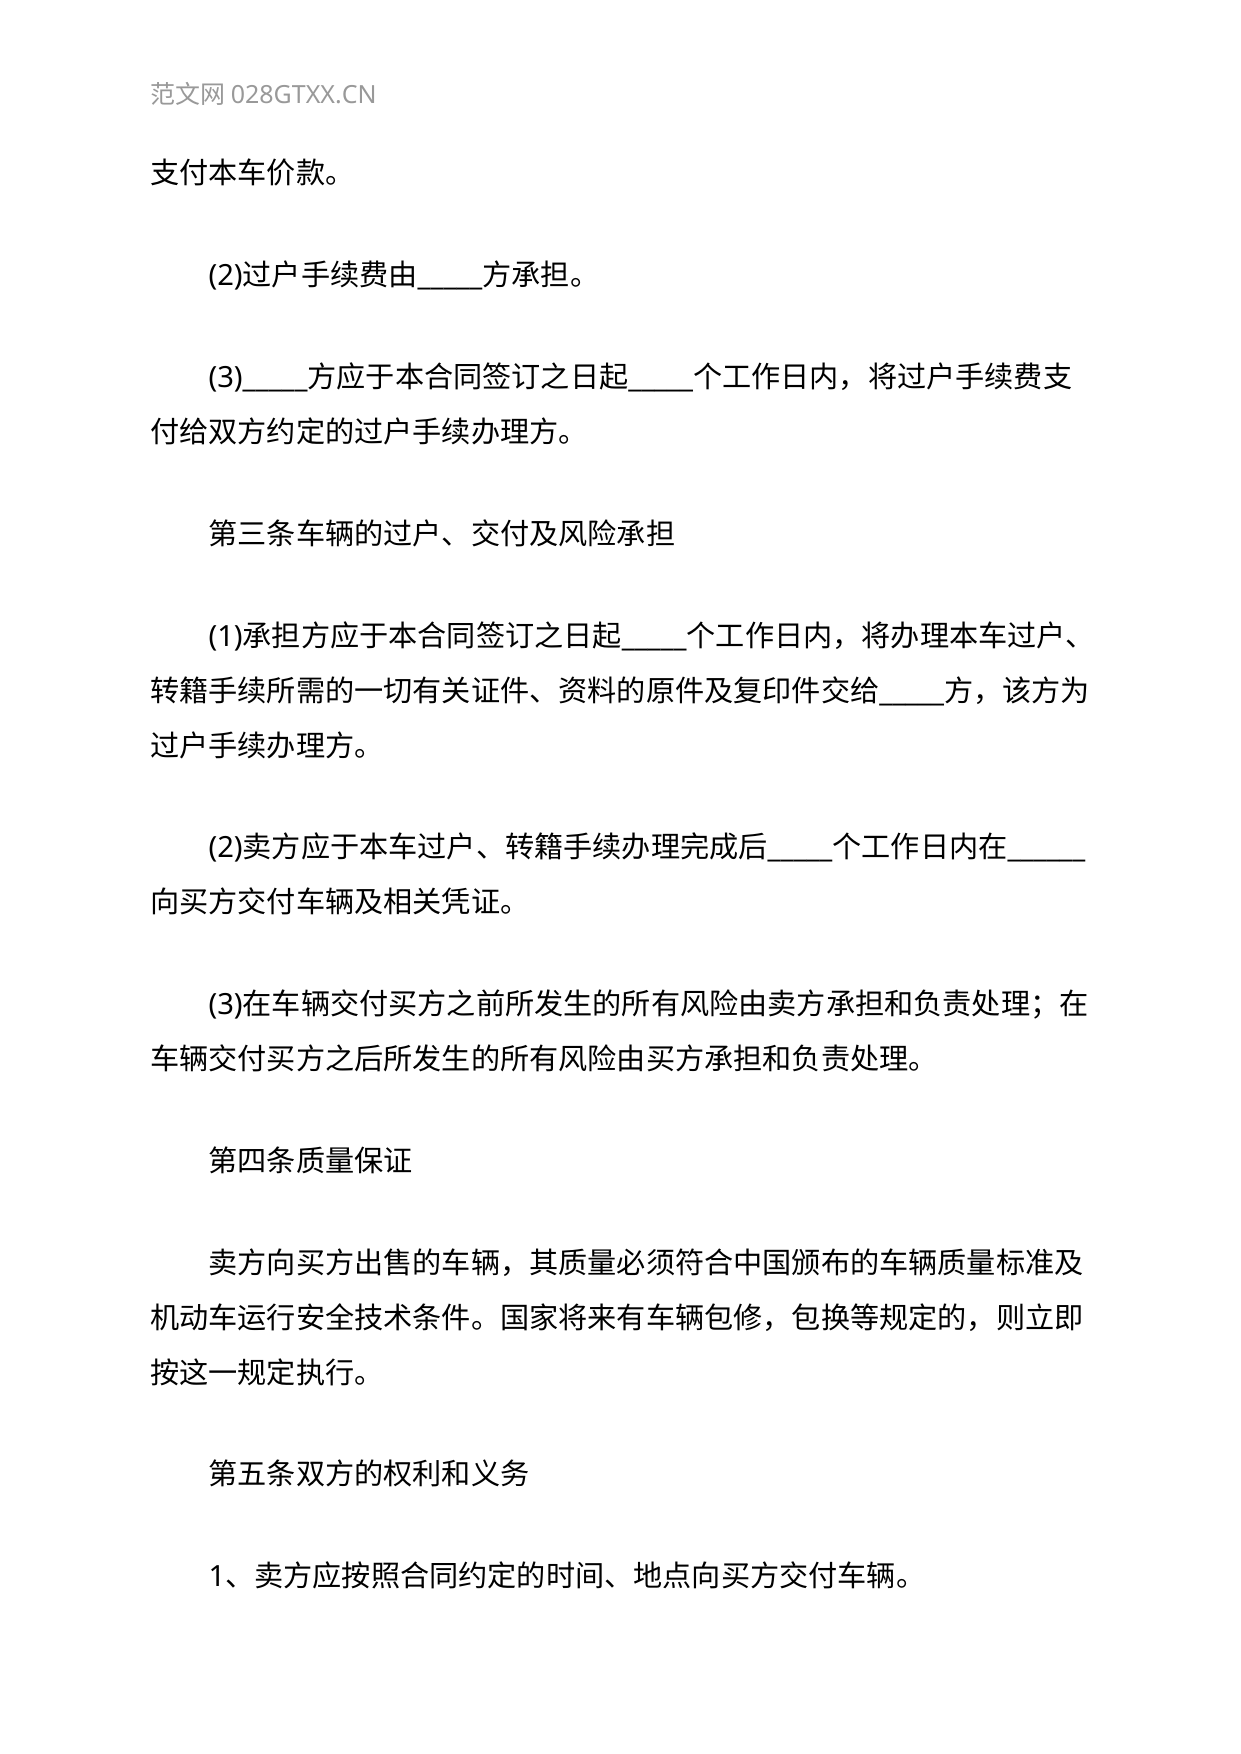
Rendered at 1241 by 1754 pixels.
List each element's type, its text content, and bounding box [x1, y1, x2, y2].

text 第四条质量保证 [150, 1138, 1090, 1180]
text 第三条车辆的过户、交付及风险承担 [150, 511, 1090, 553]
text (3)在车辆交付买方之前所发生的所有风险由卖方承担和负责处理；在车辆交付买方之后所发生的所有风险由买方承担和负责处理。 [150, 981, 1090, 1078]
text 1、卖方应按照合同约定的时间、地点向买方交付车辆。 [150, 1553, 1090, 1595]
text (3)_____方应于本合同签订之日起_____个工作日内，将过户手续费支付给双方约定的过户手续办理方。 [150, 354, 1090, 451]
text (2)卖方应于本车过户、转籍手续办理完成后_____个工作日内在______向买方交付车辆及相关凭证。 [150, 824, 1090, 921]
text (1)承担方应于本合同签订之日起_____个工作日内，将办理本车过户、转籍手续所需的一切有关证件、资料的原件及复印件交给_____方，该方为过户手续办理方。 [150, 612, 1090, 764]
text 卖方向买方出售的车辆，其质量必须符合中国颁布的车辆质量标准及机动车运行安全技术条件。国家将来有车辆包修，包换等规定的，则立即按这一规定执行。 [150, 1239, 1090, 1391]
text (2)过户手续费由_____方承担。 [150, 252, 1090, 294]
text 第五条双方的权利和义务 [150, 1451, 1090, 1493]
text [150, 150, 1090, 192]
